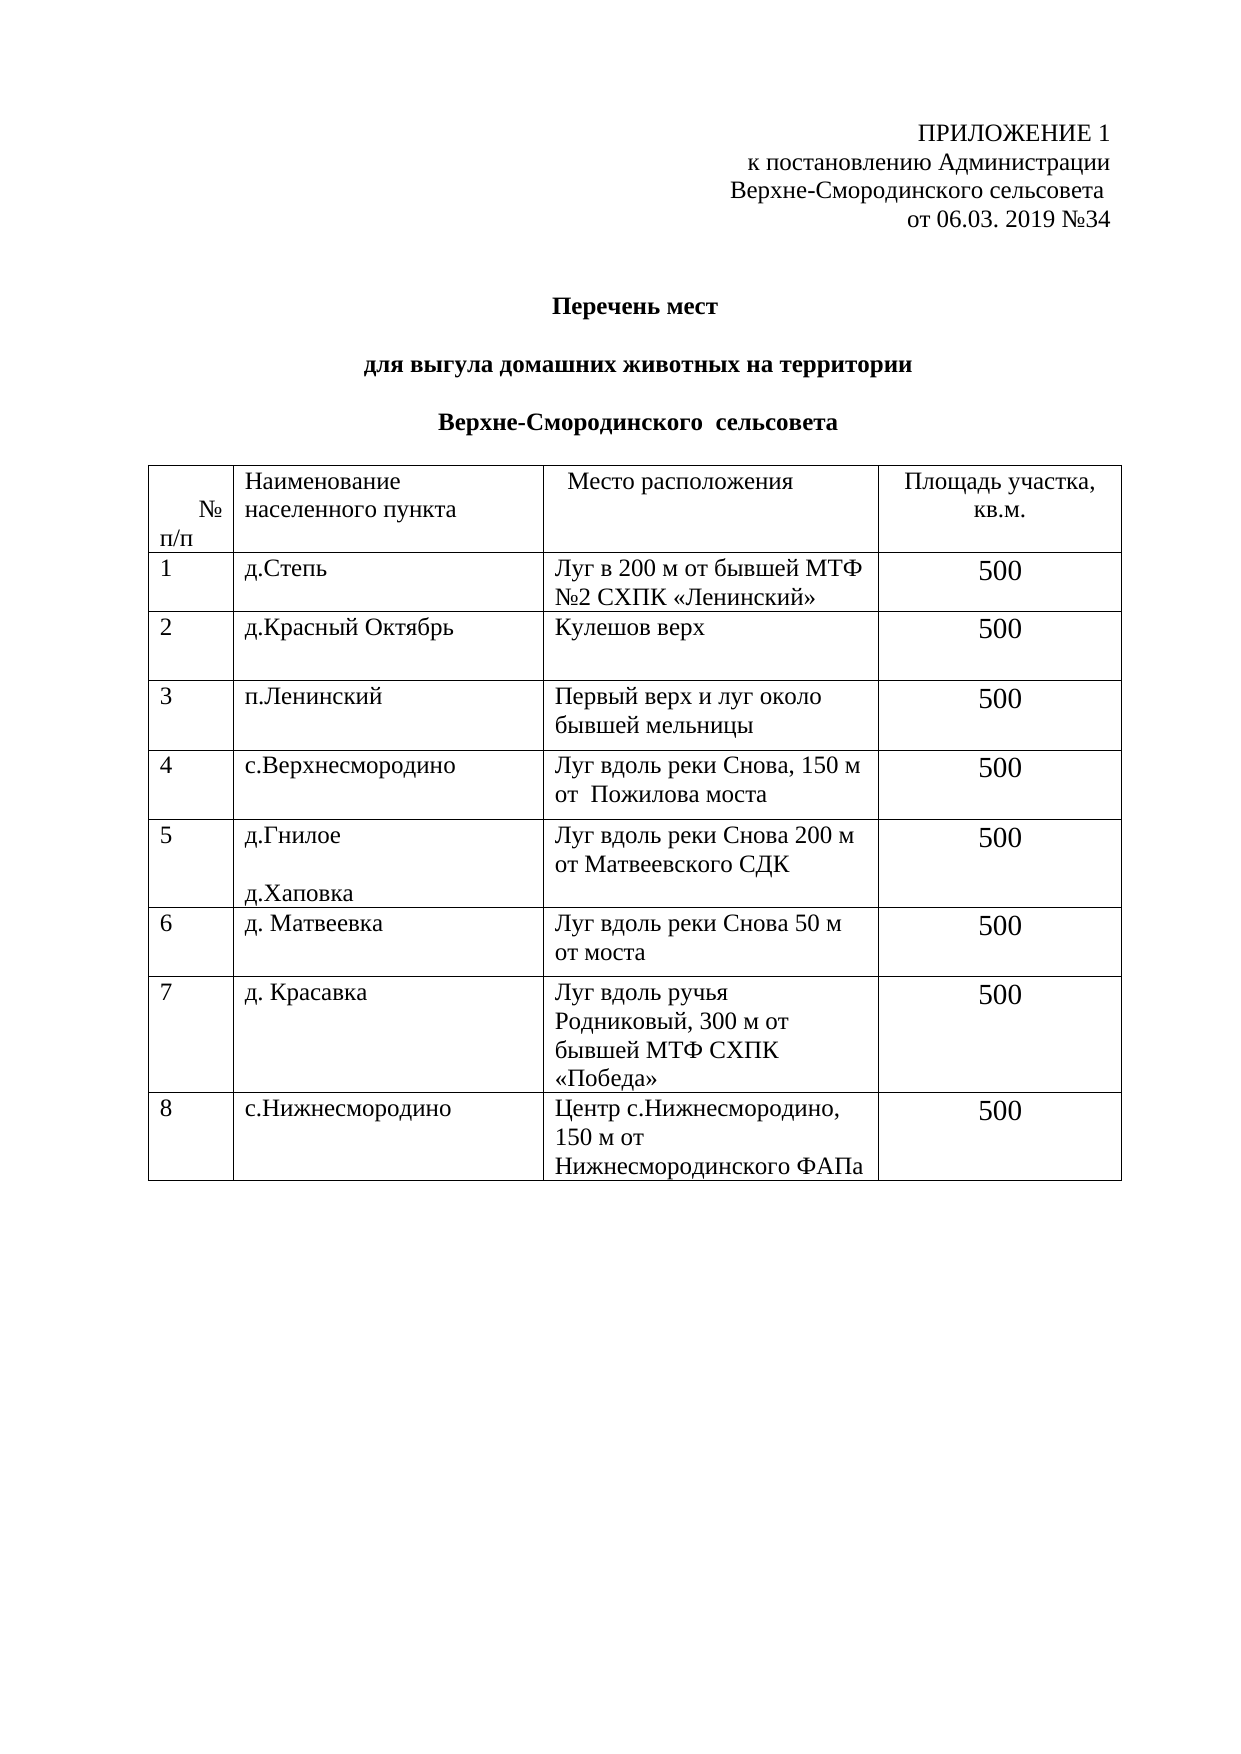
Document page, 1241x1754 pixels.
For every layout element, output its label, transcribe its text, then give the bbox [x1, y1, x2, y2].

table_cell с.Нижнесмородино [234, 1093, 543, 1179]
table_cell Луг вдоль ручья Родниковый, 300 м от бывшей МТФ СХПК «Победа» [544, 977, 878, 1092]
table_cell д.Степь [234, 553, 543, 611]
text ПРИЛОЖЕНИЕ 1 к постановлению Администрации Верхне-Смородинского сельсовета от 06.03. 2019 №34 [159, 118, 1110, 233]
table_cell Луг вдоль реки Снова 200 м от Матвеевского СДК [544, 820, 878, 907]
table_cell 7 [149, 977, 233, 1092]
table_cell д.Гнилое д.Хаповка [234, 820, 543, 907]
table_cell 3 [149, 681, 233, 749]
table_cell 4 [149, 751, 233, 819]
table_cell д.Красный Октябрь [234, 612, 543, 680]
table_header Место расположения [544, 466, 878, 552]
table_cell 1 [149, 553, 233, 611]
table_cell д. Красавка [234, 977, 543, 1092]
table_cell 500 [879, 1093, 1121, 1179]
table_cell 500 [879, 553, 1121, 611]
table_cell 500 [879, 908, 1121, 976]
table_cell Центр с.Нижнесмородино, 150 м от Нижнесмородинского ФАПа [544, 1093, 878, 1179]
table_cell 500 [879, 681, 1121, 749]
table_cell Луг в 200 м от бывшей МТФ №2 СХПК «Ленинский» [544, 553, 878, 611]
text для выгула домашних животных на территории [159, 349, 1110, 378]
table_header Площадь участка, кв.м. [879, 466, 1121, 552]
table_cell 2 [149, 612, 233, 680]
table_cell 500 [879, 977, 1121, 1092]
table_header Наименование населенного пункта [234, 466, 543, 552]
table_cell с.Верхнесмородино [234, 751, 543, 819]
table_cell Луг вдоль реки Снова, 150 м от Пожилова моста [544, 751, 878, 819]
text Верхне-Смородинского сельсовета [159, 407, 1110, 436]
text Перечень мест [159, 262, 1110, 320]
table_cell д. Матвеевка [234, 908, 543, 976]
table_cell 500 [879, 820, 1121, 907]
table_cell 500 [879, 751, 1121, 819]
table_cell 5 [149, 820, 233, 907]
table_cell Первый верх и луг около бывшей мельницы [544, 681, 878, 749]
table_cell Луг вдоль реки Снова 50 м от моста [544, 908, 878, 976]
table_cell 8 [149, 1093, 233, 1179]
table_cell 500 [879, 612, 1121, 680]
table_header № п/п [149, 466, 233, 552]
table_cell 6 [149, 908, 233, 976]
table_cell п.Ленинский [234, 681, 543, 749]
table_cell Кулешов верх [544, 612, 878, 680]
